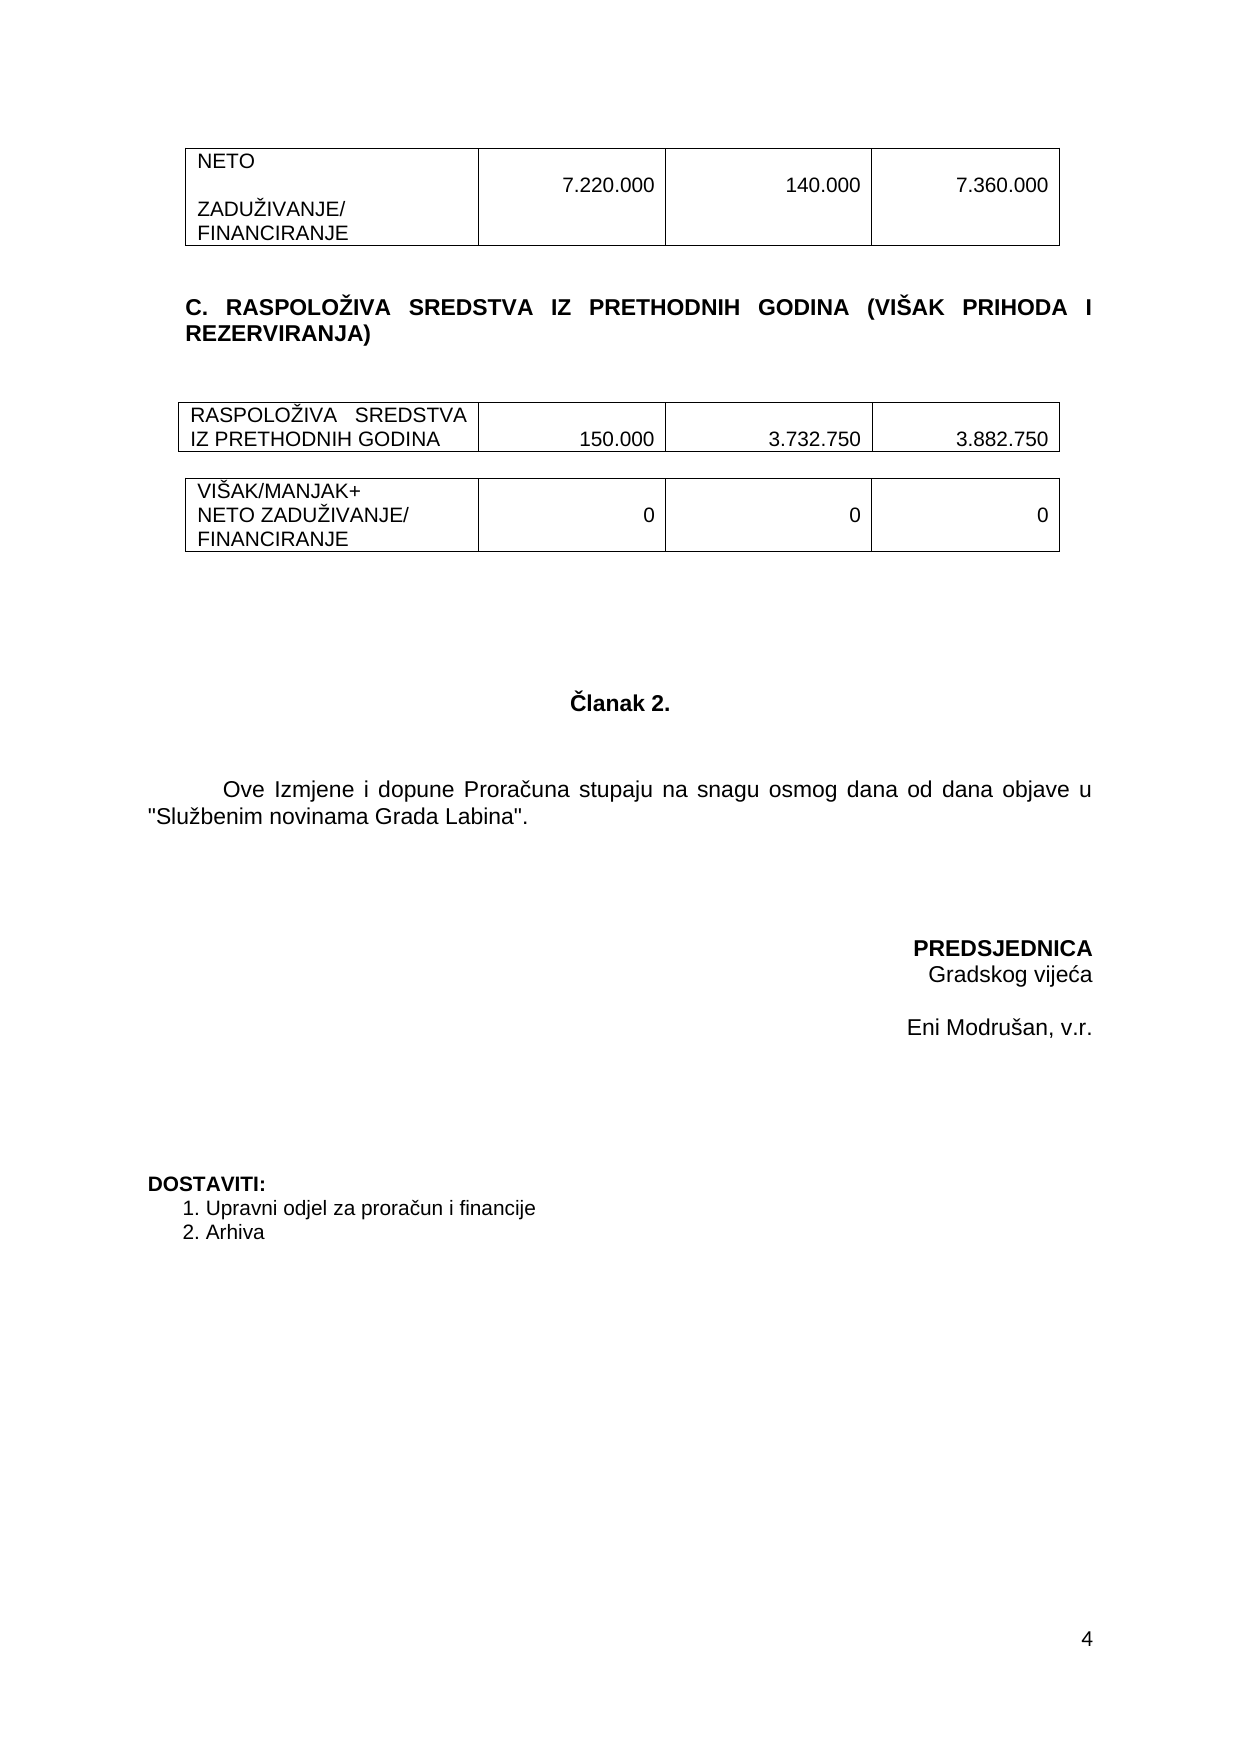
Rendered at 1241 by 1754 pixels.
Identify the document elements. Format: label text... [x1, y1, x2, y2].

text Gradskog vijeća [148, 961, 1092, 987]
table_header VIŠAK/MANJAK+ NETO ZADUŽIVANJE/ FINANCIRANJE [186, 479, 478, 551]
title DOSTAVITI: [148, 1172, 1092, 1196]
title Članak 2. [148, 690, 1092, 716]
table_header 0 [479, 479, 665, 551]
table_cell 7.360.000 [872, 149, 1059, 244]
subtitle C. RASPOLOŽIVA SREDSTVA IZ PRETHODNIH GODINA (VIŠAK PRIHODA I REZERVIRANJA) [185, 293, 1092, 346]
title Eni Modrušan, v.r. [148, 1013, 1092, 1040]
title Ove Izmjene i dopune Proračuna stupaju na snagu osmog dana od dana objave u "Službenim novinama Grada Labina". [148, 776, 1092, 829]
title 1. Upravni odjel za proračun i financije [148, 1196, 1092, 1219]
table_cell 7.220.000 [479, 149, 665, 244]
table_header 0 [872, 479, 1059, 551]
table_cell 140.000 [666, 149, 871, 244]
table_header 3.732.750 [666, 403, 872, 451]
title 2. Arhiva [148, 1219, 1092, 1243]
text PREDSJEDNICA [148, 934, 1092, 961]
table_header 150.000 [479, 403, 665, 451]
table_cell NETO ZADUŽIVANJE/FINANCIRANJE [186, 149, 478, 244]
table_header 3.882.750 [873, 403, 1059, 451]
table_header 0 [666, 479, 871, 551]
table_header RASPOLOŽIVA SREDSTVA IZ PRETHODNIH GODINA [179, 403, 478, 451]
